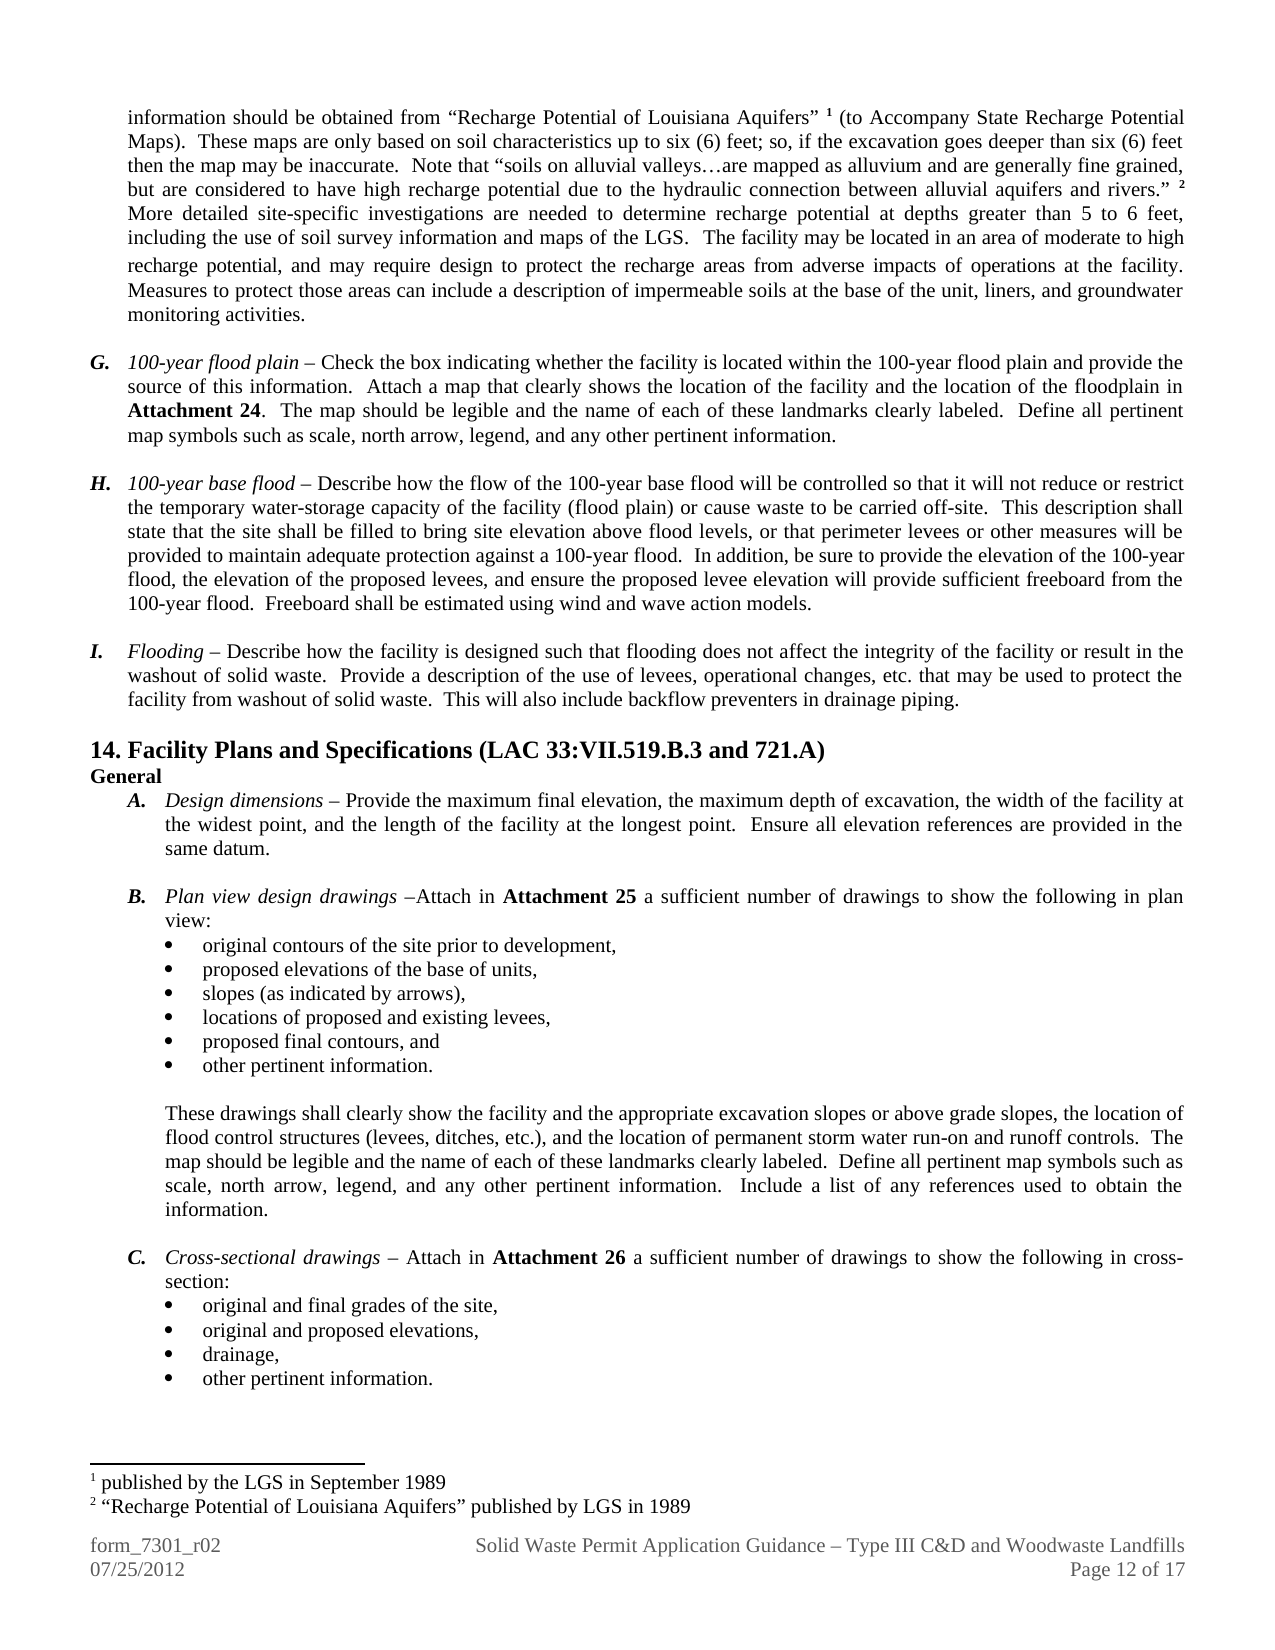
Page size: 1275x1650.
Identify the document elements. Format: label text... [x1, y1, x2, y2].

list original contours of the site prior to development, [165, 932, 1185, 957]
list other pertinent information. [165, 1366, 1185, 1390]
list original and proposed elevations, [165, 1317, 1185, 1342]
list 100-year flood plain – Check the box indicating whether the facility is located within the 100-year flood plain and provide the source of this information. Attach a map that clearly shows the location of the facility and the location of the floodplain in Attachment 24. The map should be legible and the name of each of these landmarks clearly labeled. Define all pertinent map symbols such as scale, north arrow, legend, and any other pertinent information. [90, 350, 1185, 447]
list slopes (as indicated by arrows), [165, 981, 1185, 1005]
list proposed final contours, and [165, 1029, 1185, 1053]
list other pertinent information. [165, 1053, 1185, 1077]
list drainage, [165, 1342, 1185, 1366]
list Design dimensions – Provide the maximum final elevation, the maximum depth of excavation, the width of the facility at the widest point, and the length of the facility at the longest point. Ensure all elevation references are provided in the same datum. [127, 788, 1185, 860]
text General [90, 764, 1185, 788]
list original and final grades of the site, [165, 1293, 1185, 1317]
list 100-year base flood – Describe how the flow of the 100-year base flood will be controlled so that it will not reduce or restrict the temporary water-storage capacity of the facility (flood plain) or cause waste to be carried off-site. This description shall state that the site shall be filled to bring site elevation above flood levels, or that perimeter levees or other measures will be provided to maintain adequate protection against a 100-year flood. In addition, be sure to provide the elevation of the 100-year flood, the elevation of the proposed levees, and ensure the proposed levee elevation will provide sufficient freeboard from the 100-year flood. Freeboard shall be estimated using wind and wave action models. [90, 471, 1185, 615]
list These drawings shall clearly show the facility and the appropriate excavation slopes or above grade slopes, the location of flood control structures (levees, ditches, etc.), and the location of permanent storm water run-on and runoff controls. The map should be legible and the name of each of these landmarks clearly labeled. Define all pertinent map symbols such as scale, north arrow, legend, and any other pertinent information. Include a list of any references used to obtain the information. [165, 1101, 1185, 1221]
list Flooding – Describe how the facility is designed such that flooding does not affect the integrity of the facility or result in the washout of solid waste. Provide a description of the use of levees, operational changes, etc. that may be used to protect the facility from washout of solid waste. This will also include backflow preventers in drainage piping. [90, 639, 1185, 711]
list proposed elevations of the base of units, [165, 957, 1185, 981]
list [90, 105, 1185, 326]
list Plan view design drawings –Attach in Attachment 25 a sufficient number of drawings to show the following in plan view: [127, 884, 1185, 932]
list locations of proposed and existing levees, [165, 1005, 1185, 1029]
list Facility Plans and Specifications (LAC 33:VII.519.B.3 and 721.A) [90, 735, 1185, 764]
list Cross-sectional drawings – Attach in Attachment 26 a sufficient number of drawings to show the following in cross-section: [127, 1245, 1185, 1293]
